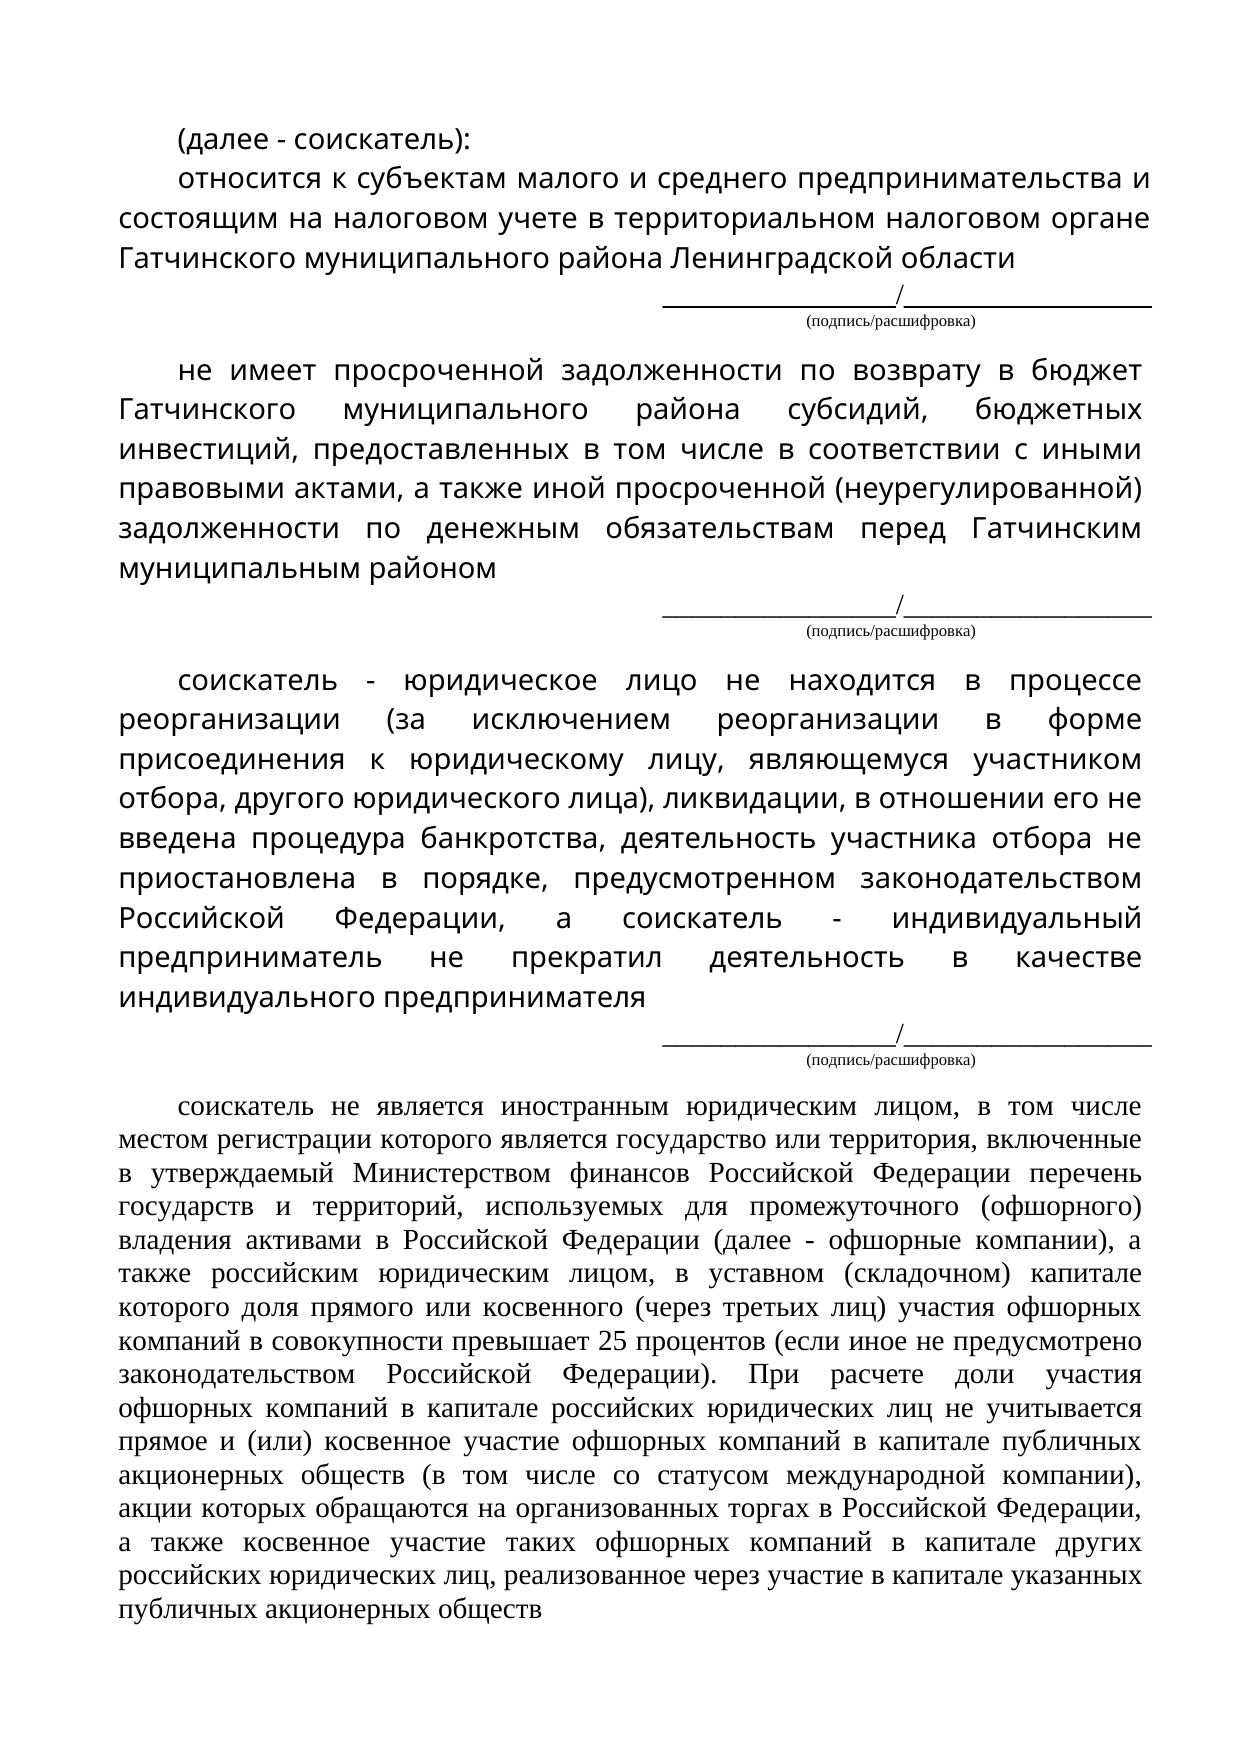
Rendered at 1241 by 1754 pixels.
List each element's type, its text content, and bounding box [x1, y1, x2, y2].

text (подпись/расшифровка) [148, 620, 1152, 639]
text (подпись/расшифровка) [148, 1049, 1152, 1069]
text соискатель не является иностранным юридическим лицом, в том числе местом регистрации которого является государство или территория, включенные в утверждаемый Министерством финансов Российской Федерации перечень государств и территорий, используемых для промежуточного (офшорного) владения активами в Российской Федерации (далее - офшорные компании), а также российским юридическим лицом, в уставном (складочном) капитале которого доля прямого или косвенного (через третьих лиц) участия офшорных компаний в совокупности превышает 25 процентов (если иное не предусмотрено законодательством Российской Федерации). При расчете доли участия офшорных компаний в капитале российских юридических лиц не учитывается прямое и (или) косвенное участие офшорных компаний в капитале публичных акционерных обществ (в том числе со статусом международной компании), акции которых обращаются на организованных торгах в Российской Федерации, а также косвенное участие таких офшорных компаний в капитале других российских юридических лиц, реализованное через участие в капитале указанных публичных акционерных обществ [118, 1088, 1143, 1624]
text ________________/_________________ [118, 1016, 1152, 1049]
text относится к субъектам малого и среднего предпринимательства и состоящим на налоговом учете в территориальном налоговом органе Гатчинского муниципального района Ленинградской области [118, 158, 1152, 277]
text (далее - соискатель): [118, 118, 1143, 158]
text ________________/_________________ [118, 587, 1152, 620]
text ________________/_________________ [118, 277, 1152, 310]
text соискатель - юридическое лицо не находится в процессе реорганизации (за исключением реорганизации в форме присоединения к юридическому лицу, являющемуся участником отбора, другого юридического лица), ликвидации, в отношении его не введена процедура банкротства, деятельность участника отбора не приостановлена в порядке, предусмотренном законодательством Российской Федерации, а соискатель - индивидуальный предприниматель не прекратил деятельность в качестве индивидуального предпринимателя [118, 659, 1143, 1016]
text не имеет просроченной задолженности по возврату в бюджет Гатчинского муниципального района субсидий, бюджетных инвестиций, предоставленных в том числе в соответствии с иными правовыми актами, а также иной просроченной (неурегулированной) задолженности по денежным обязательствам перед Гатчинским муниципальным районом [118, 349, 1143, 587]
text (подпись/расшифровка) [148, 310, 1152, 329]
